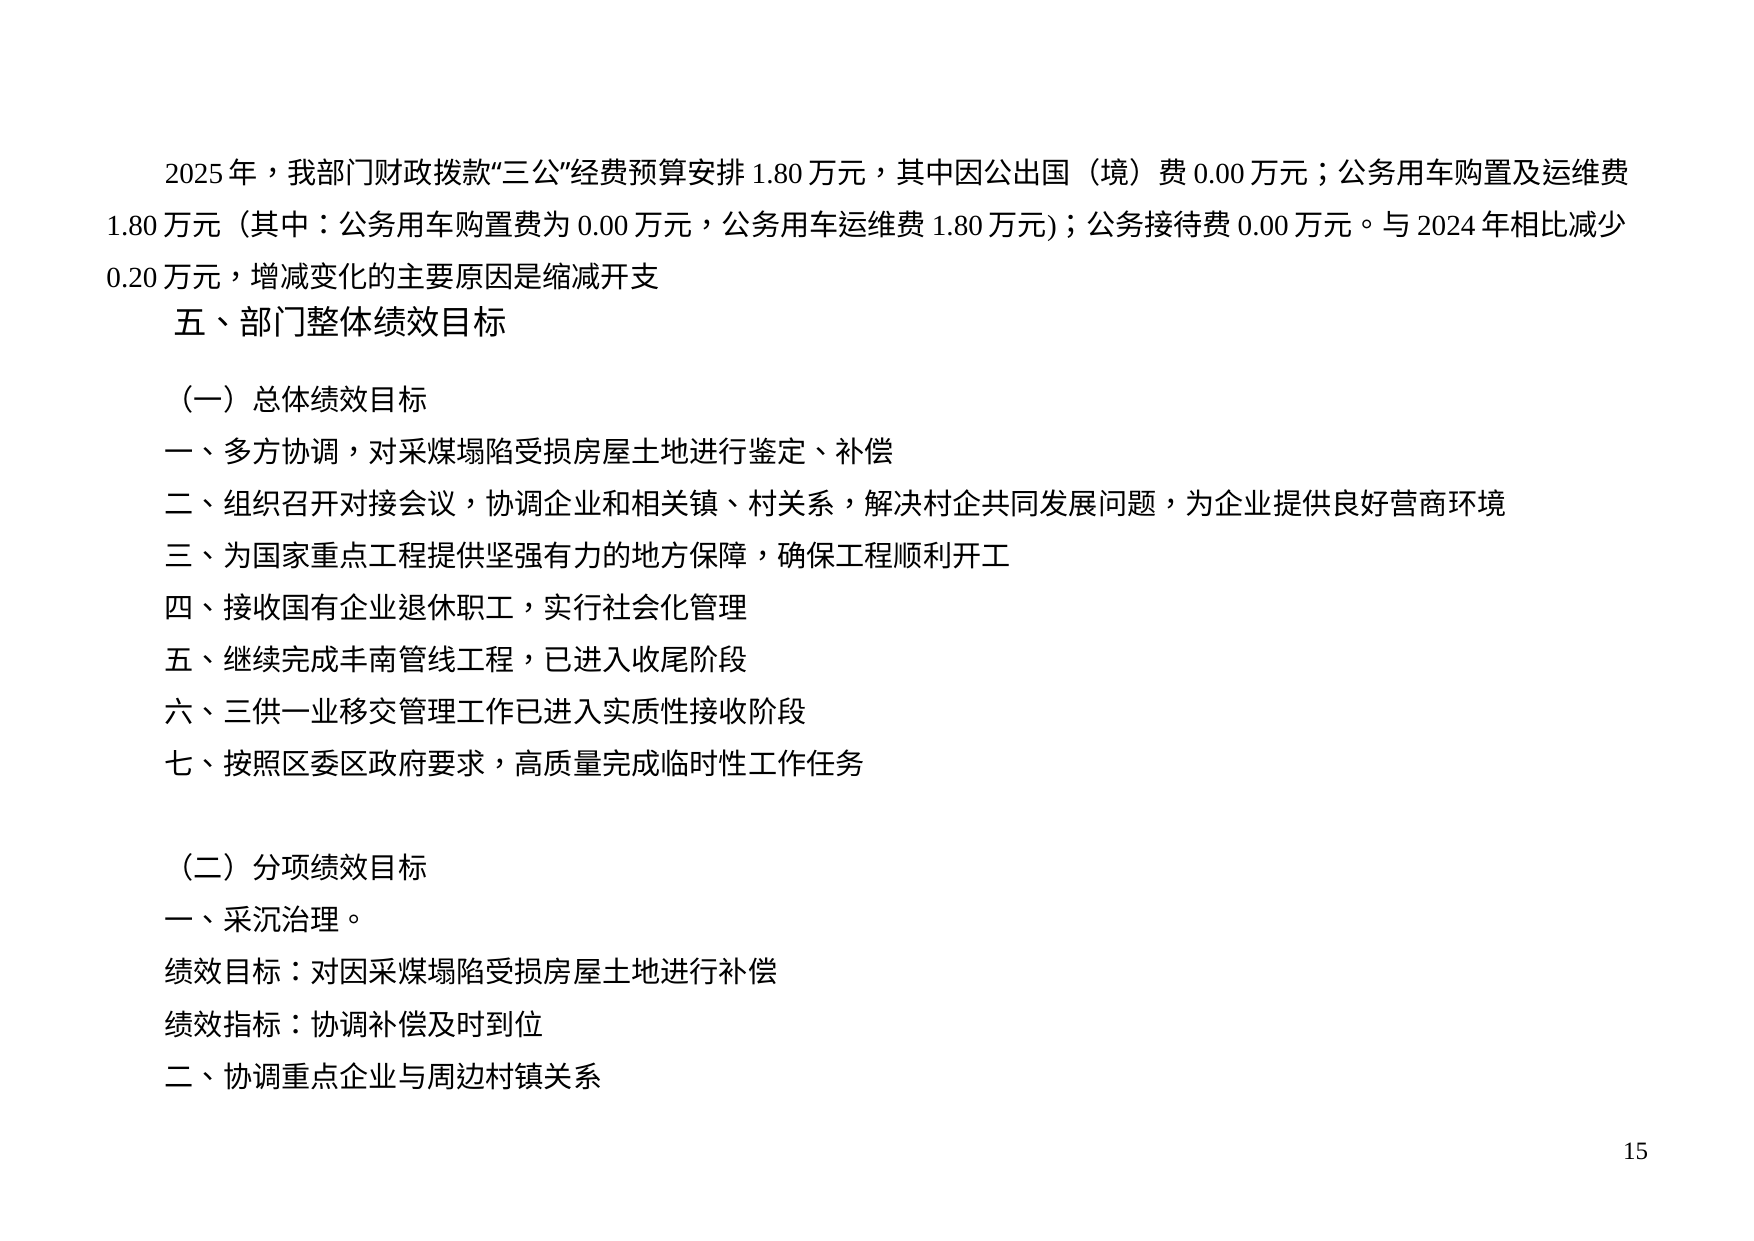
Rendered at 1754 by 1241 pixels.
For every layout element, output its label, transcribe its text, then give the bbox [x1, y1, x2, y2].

text 四、接收国有企业退休职工，实行社会化管理 [106, 577, 1648, 629]
text 绩效指标：协调补偿及时到位 [106, 993, 1648, 1045]
text （一）总体绩效目标 [106, 368, 1648, 420]
text 绩效目标：对因采煤塌陷受损房屋土地进行补偿 [106, 941, 1648, 993]
text 五、部门整体绩效目标 [106, 299, 1648, 344]
text 六、三供一业移交管理工作已进入实质性接收阶段 [106, 681, 1648, 733]
text 一、采沉治理。 [106, 889, 1648, 941]
text 二、协调重点企业与周边村镇关系 [106, 1045, 1648, 1097]
text 三、为国家重点工程提供坚强有力的地方保障，确保工程顺利开工 [106, 524, 1648, 577]
text （二）分项绩效目标 [106, 837, 1648, 889]
text 二、组织召开对接会议，协调企业和相关镇、村关系，解决村企共同发展问题，为企业提供良好营商环境 [106, 472, 1648, 524]
text 五、继续完成丰南管线工程，已进入收尾阶段 [106, 629, 1648, 681]
text 2025年，我部门财政拨款“三公”经费预算安排1.80万元，其中因公出国（境）费0.00万元；公务用车购置及运维费1.80万元（其中：公务用车购置费为0.00万元，公务用车运维费1.80万元)；公务接待费0.00万元。与2024年相比减少0.20万元，增减变化的主要原因是缩减开支 [106, 142, 1648, 298]
text 一、多方协调，对采煤塌陷受损房屋土地进行鉴定、补偿 [106, 420, 1648, 472]
text 七、按照区委区政府要求，高质量完成临时性工作任务 [106, 733, 1648, 785]
